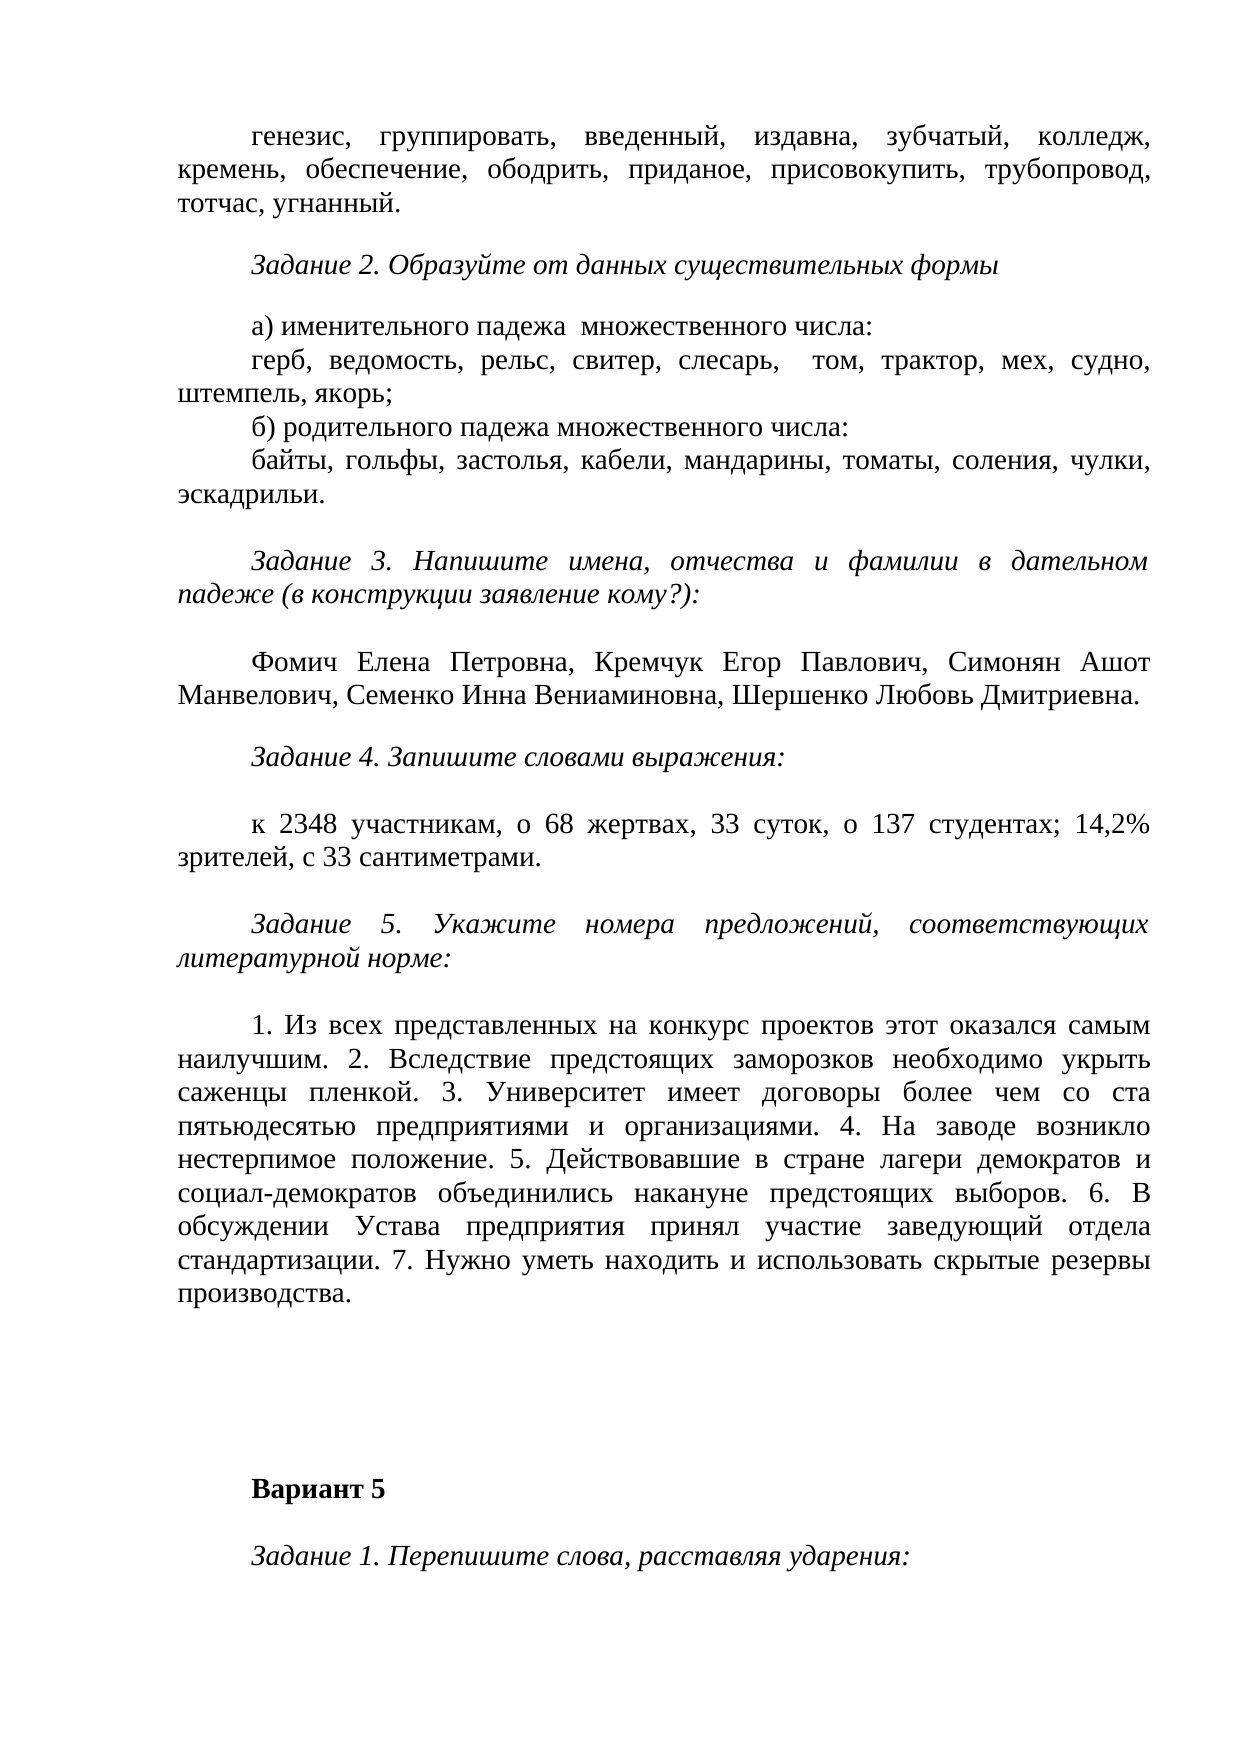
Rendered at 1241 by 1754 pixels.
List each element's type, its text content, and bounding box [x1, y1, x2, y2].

text герб, ведомость, рельс, свитер, слесарь, том, трактор, мех, судно, штемпель, якорь; [177, 342, 1152, 409]
text Задание 5. Укажите номера предложений, соответствующих литературной норме: [177, 907, 1152, 974]
text Фомич Елена Петровна, Кремчук Егор Павлович, Симонян Ашот Манвелович, Семенко Инна Вениаминовна, Шершенко Любовь Дмитриевна. [177, 644, 1152, 711]
text Задание 3. Напишите имена, отчества и фамилии в дательном падеже (в конструкции заявление кому?): [177, 543, 1152, 610]
text Задание 1. Перепишите слова, расставляя ударения: [177, 1538, 1152, 1572]
text байты, гольфы, застолья, кабели, мандарины, томаты, соления, чулки, эскадрильи. [177, 442, 1152, 509]
text а) именительного падежа множественного числа: [177, 308, 1152, 342]
text Задание 2. Образуйте от данных существительных формы [177, 247, 1152, 280]
text 1. Из всех представленных на конкурс проектов этот оказался самым наилучшим. 2. Вследствие предстоящих заморозков необходимо укрыть саженцы пленкой. 3. Университет имеет договоры более чем со ста пятьюдесятью предприятиями и организациями. 4. На заводе возникло нестерпимое положение. 5. Действовавшие в стране лагери демократов и социал-демократов объединились накануне предстоящих выборов. 6. В обсуждении Устава предприятия принял участие заведующий отдела стандартизации. 7. Нужно уметь находить и использовать скрытые резервы производства. [177, 1007, 1152, 1309]
text Вариант 5 [177, 1471, 1152, 1505]
text к 2348 участникам, о 68 жертвах, 33 суток, о 137 студентах; 14,2% зрителей, с 33 сантиметрами. [177, 806, 1152, 873]
text Задание 4. Запишите словами выражения: [177, 739, 1152, 772]
text генезис, группировать, введенный, издавна, зубчатый, колледж, кремень, обеспечение, ободрить, приданое, присовокупить, трубопровод, тотчас, угнанный. [177, 118, 1152, 219]
text б) родительного падежа множественного числа: [177, 409, 1152, 442]
